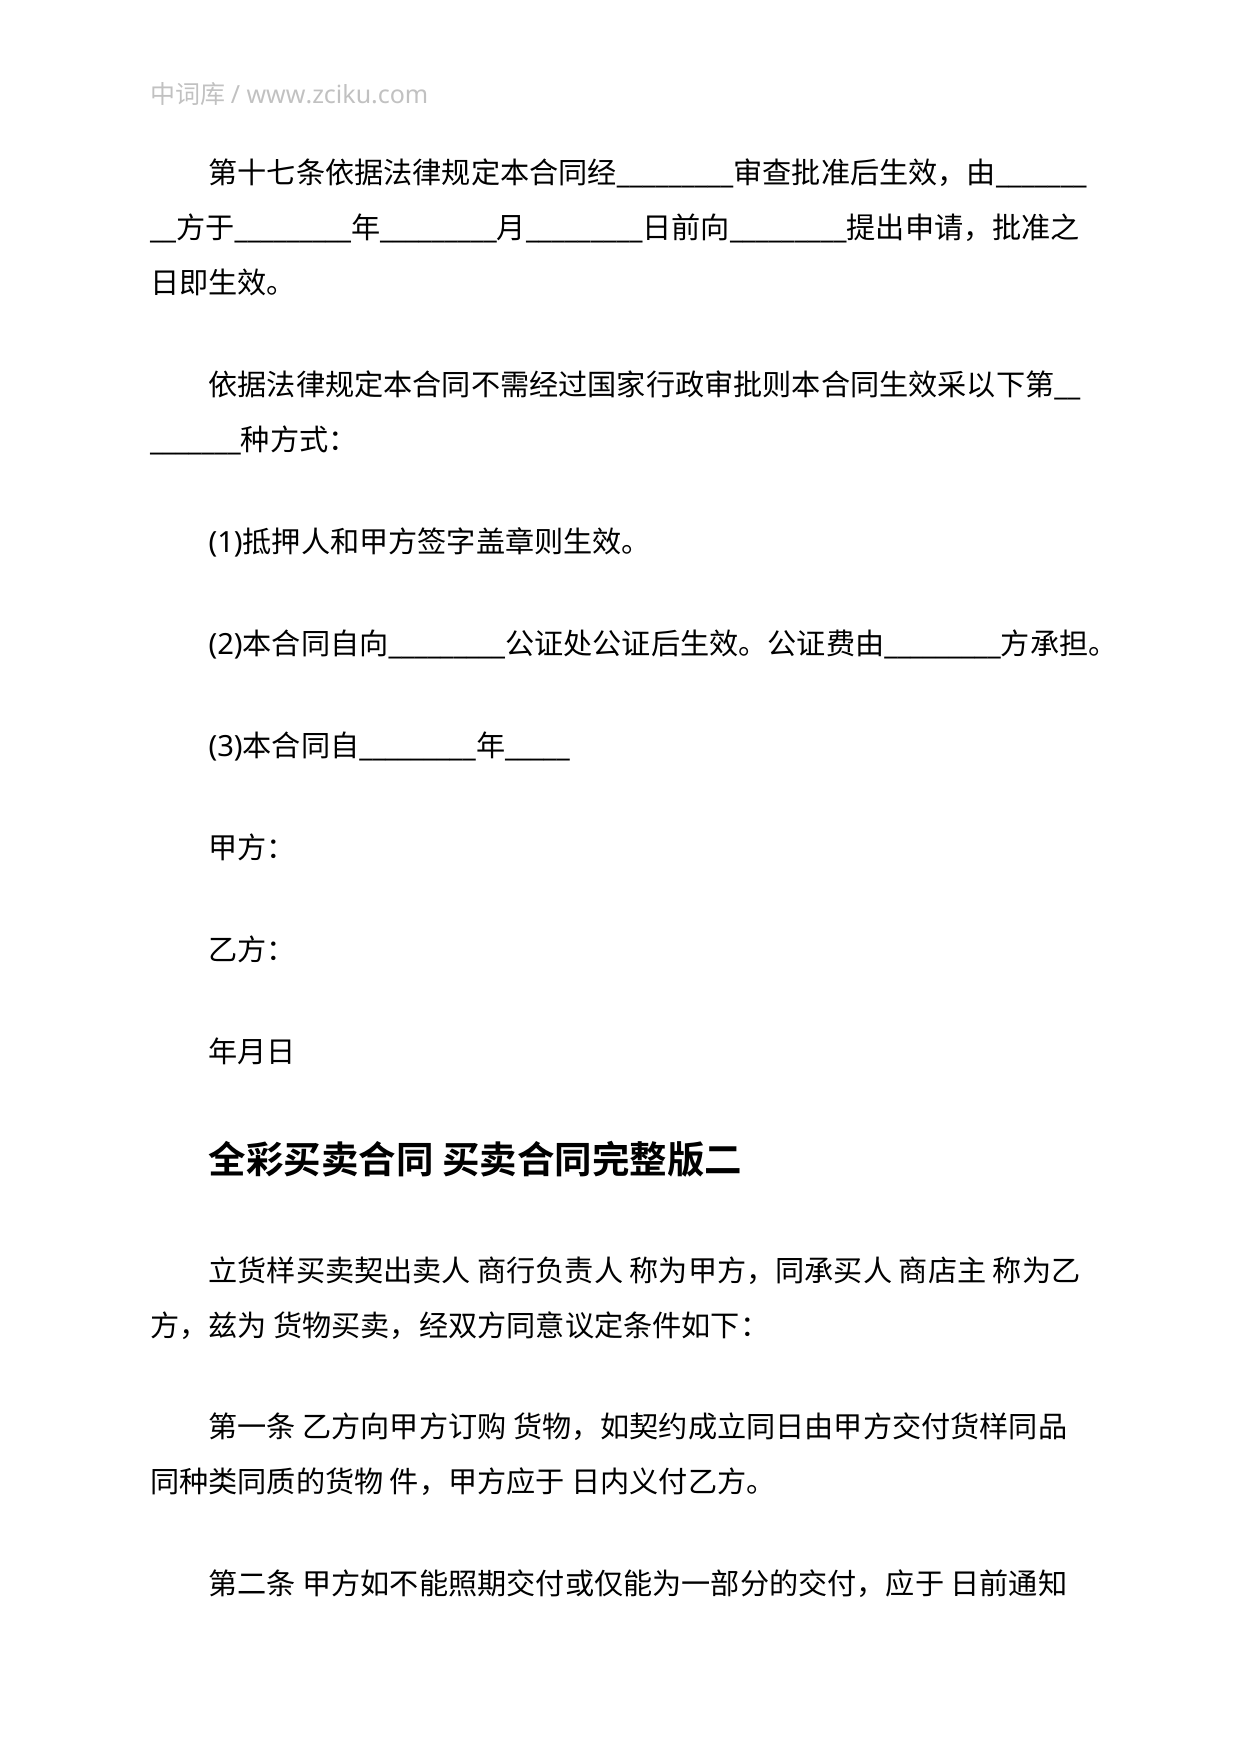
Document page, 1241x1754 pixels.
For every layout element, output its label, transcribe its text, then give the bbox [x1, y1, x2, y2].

text 年月日 [150, 1028, 1090, 1071]
text (1)抵押人和甲方签字盖章则生效。 [150, 519, 1090, 561]
text 第十七条依据法律规定本合同经_________审查批准后生效，由_________方于_________年_________月_________日前向_________提出申请，批准之日即生效。 [150, 150, 1090, 302]
text (2)本合同自向_________公证处公证后生效。公证费由_________方承担。 [150, 621, 1090, 663]
text 乙方： [150, 926, 1090, 969]
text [150, 1561, 1090, 1603]
text 第一条 乙方向甲方订购 货物，如契约成立同日由甲方交付货样同品同种类同质的货物 件，甲方应于 日内义付乙方。 [150, 1404, 1090, 1501]
text 立货样买卖契出卖人 商行负责人 称为甲方，同承买人 商店主 称为乙方，兹为 货物买卖，经双方同意议定条件如下： [150, 1247, 1090, 1344]
text 依据法律规定本合同不需经过国家行政审批则本合同生效采以下第_________种方式： [150, 362, 1090, 459]
text 甲方： [150, 825, 1090, 867]
text 全彩买卖合同 买卖合同完整版二 [150, 1130, 1090, 1184]
text (3)本合同自_________年_____ [150, 723, 1090, 765]
